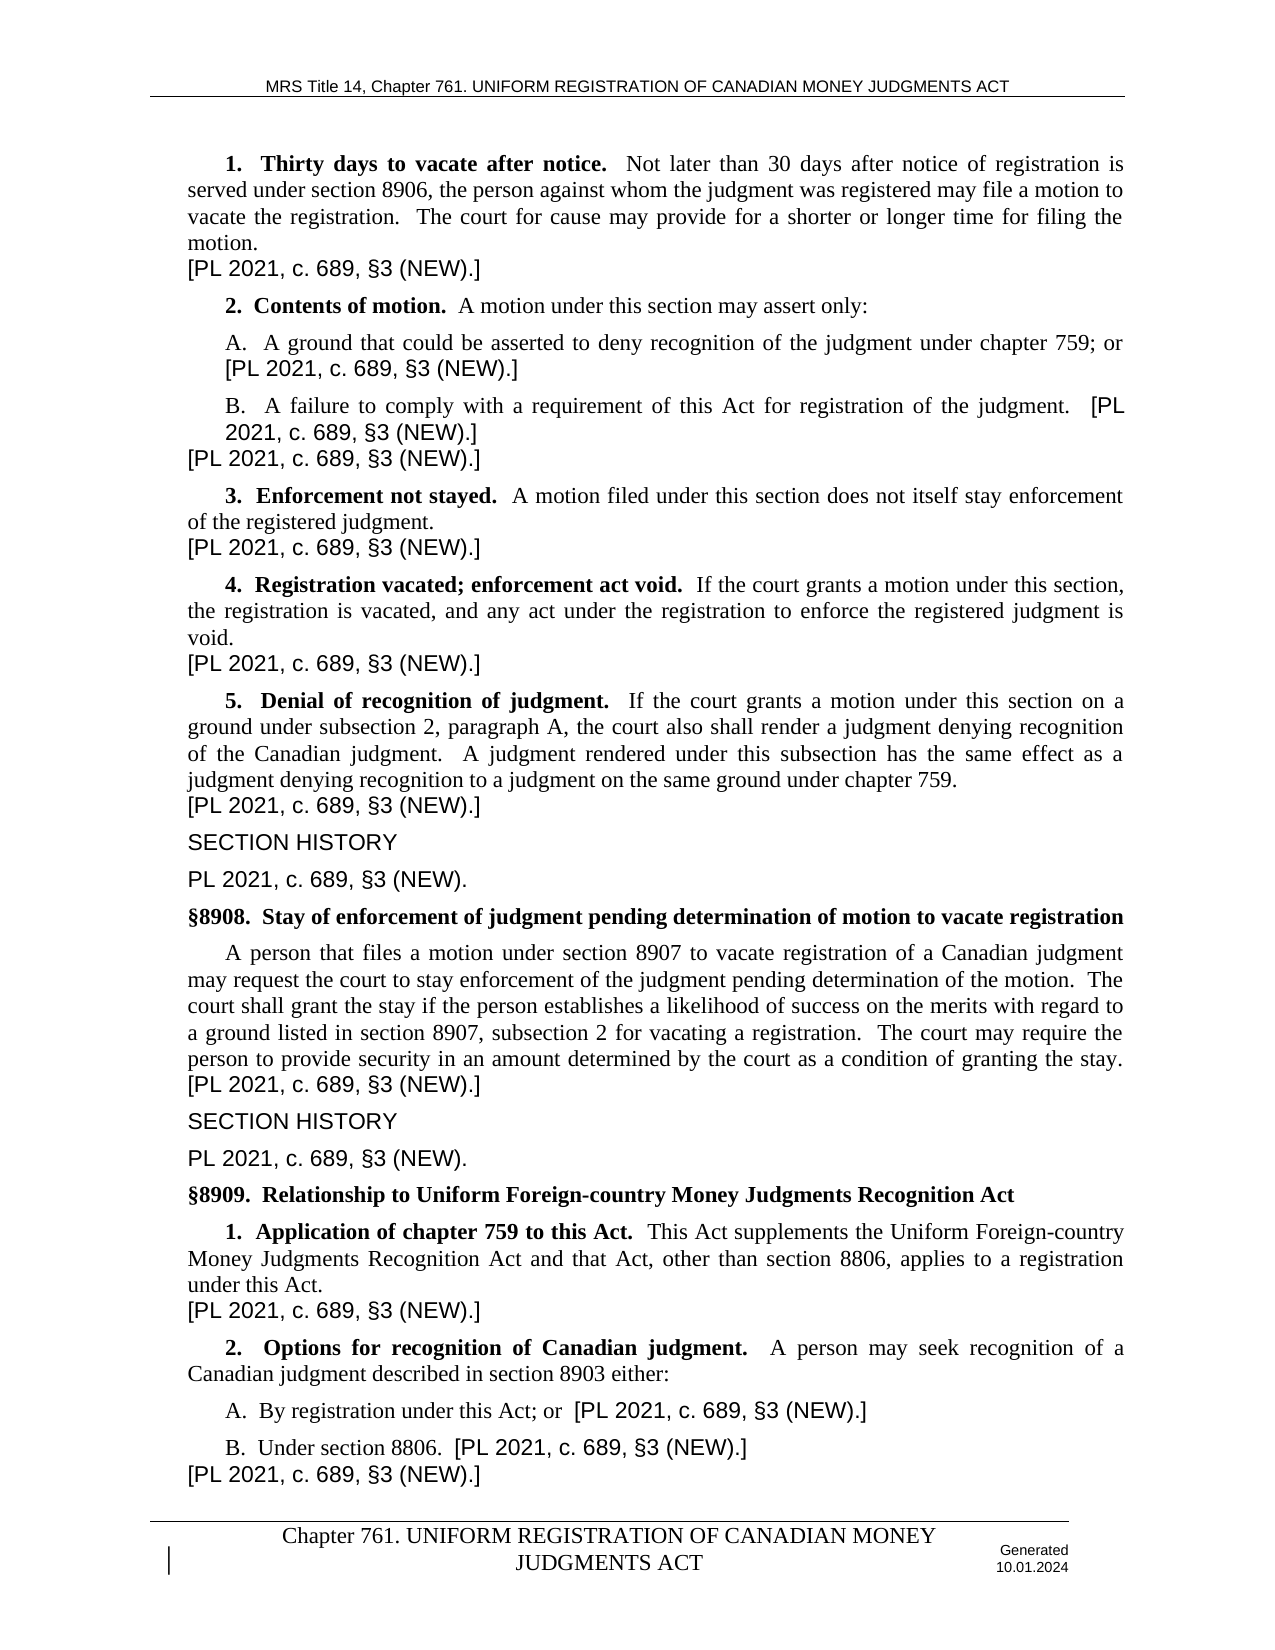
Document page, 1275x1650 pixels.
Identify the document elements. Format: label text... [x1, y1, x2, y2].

text SECTION HISTORY [187, 1108, 1125, 1134]
text PL 2021, c. 689, §3 (NEW). [187, 866, 1125, 892]
text A. A ground that could be asserted to deny recognition of the judgment under chapter 759; or [PL 2021, c. 689, §3 (NEW).] [225, 329, 1125, 382]
text 3. Enforcement not stayed. A motion filed under this section does not itself stay enforcement of the registered judgment. [187, 482, 1125, 534]
text PL 2021, c. 689, §3 (NEW). [187, 1145, 1125, 1171]
text 5. Denial of recognition of judgment. If the court grants a motion under this section on a ground under subsection 2, paragraph A, the court also shall render a judgment denying recognition of the Canadian judgment. A judgment rendered under this subsection has the same effect as a judgment denying recognition to a judgment on the same ground under chapter 759. [187, 687, 1125, 792]
text §8909. Relationship to Uniform Foreign-country Money Judgments Recognition Act [187, 1182, 1125, 1208]
text 1. Application of chapter 759 to this Act. This Act supplements the Uniform Foreign-country Money Judgments Recognition Act and that Act, other than section 8806, applies to a registration under this Act. [187, 1218, 1125, 1297]
text B. Under section 8806. [PL 2021, c. 689, §3 (NEW).] [225, 1434, 1125, 1461]
text 4. Registration vacated; enforcement act void. If the court grants a motion under this section, the registration is vacated, and any act under the registration to enforce the registered judgment is void. [187, 571, 1125, 650]
text [PL 2021, c. 689, §3 (NEW).] [187, 255, 1125, 282]
text A person that files a motion under section 8907 to vacate registration of a Canadian judgment may request the court to stay enforcement of the judgment pending determination of the motion. The court shall grant the stay if the person establishes a likelihood of success on the merits with regard to a ground listed in section 8907, subsection 2 for vacating a registration. The court may require the person to provide security in an amount determined by the court as a condition of granting the stay. [PL 2021, c. 689, §3 (NEW).] [187, 939, 1125, 1098]
text B. A failure to comply with a requirement of this Act for registration of the judgment. [PL 2021, c. 689, §3 (NEW).] [225, 392, 1125, 445]
text [PL 2021, c. 689, §3 (NEW).] [187, 1461, 1125, 1487]
text [PL 2021, c. 689, §3 (NEW).] [187, 792, 1125, 819]
text 1. Thirty days to vacate after notice. Not later than 30 days after notice of registration is served under section 8906, the person against whom the judgment was registered may file a motion to vacate the registration. The court for cause may provide for a shorter or longer time for filing the motion. [187, 150, 1125, 255]
text A. By registration under this Act; or [PL 2021, c. 689, §3 (NEW).] [225, 1397, 1125, 1424]
text §8908. Stay of enforcement of judgment pending determination of motion to vacate registration [187, 903, 1125, 929]
text 2. Contents of motion. A motion under this section may assert only: [187, 292, 1125, 318]
text [PL 2021, c. 689, §3 (NEW).] [187, 534, 1125, 561]
text [PL 2021, c. 689, §3 (NEW).] [187, 650, 1125, 677]
text SECTION HISTORY [187, 829, 1125, 856]
text 2. Options for recognition of Canadian judgment. A person may seek recognition of a Canadian judgment described in section 8903 either: [187, 1334, 1125, 1387]
text [PL 2021, c. 689, §3 (NEW).] [187, 1297, 1125, 1324]
text [PL 2021, c. 689, §3 (NEW).] [187, 445, 1125, 471]
